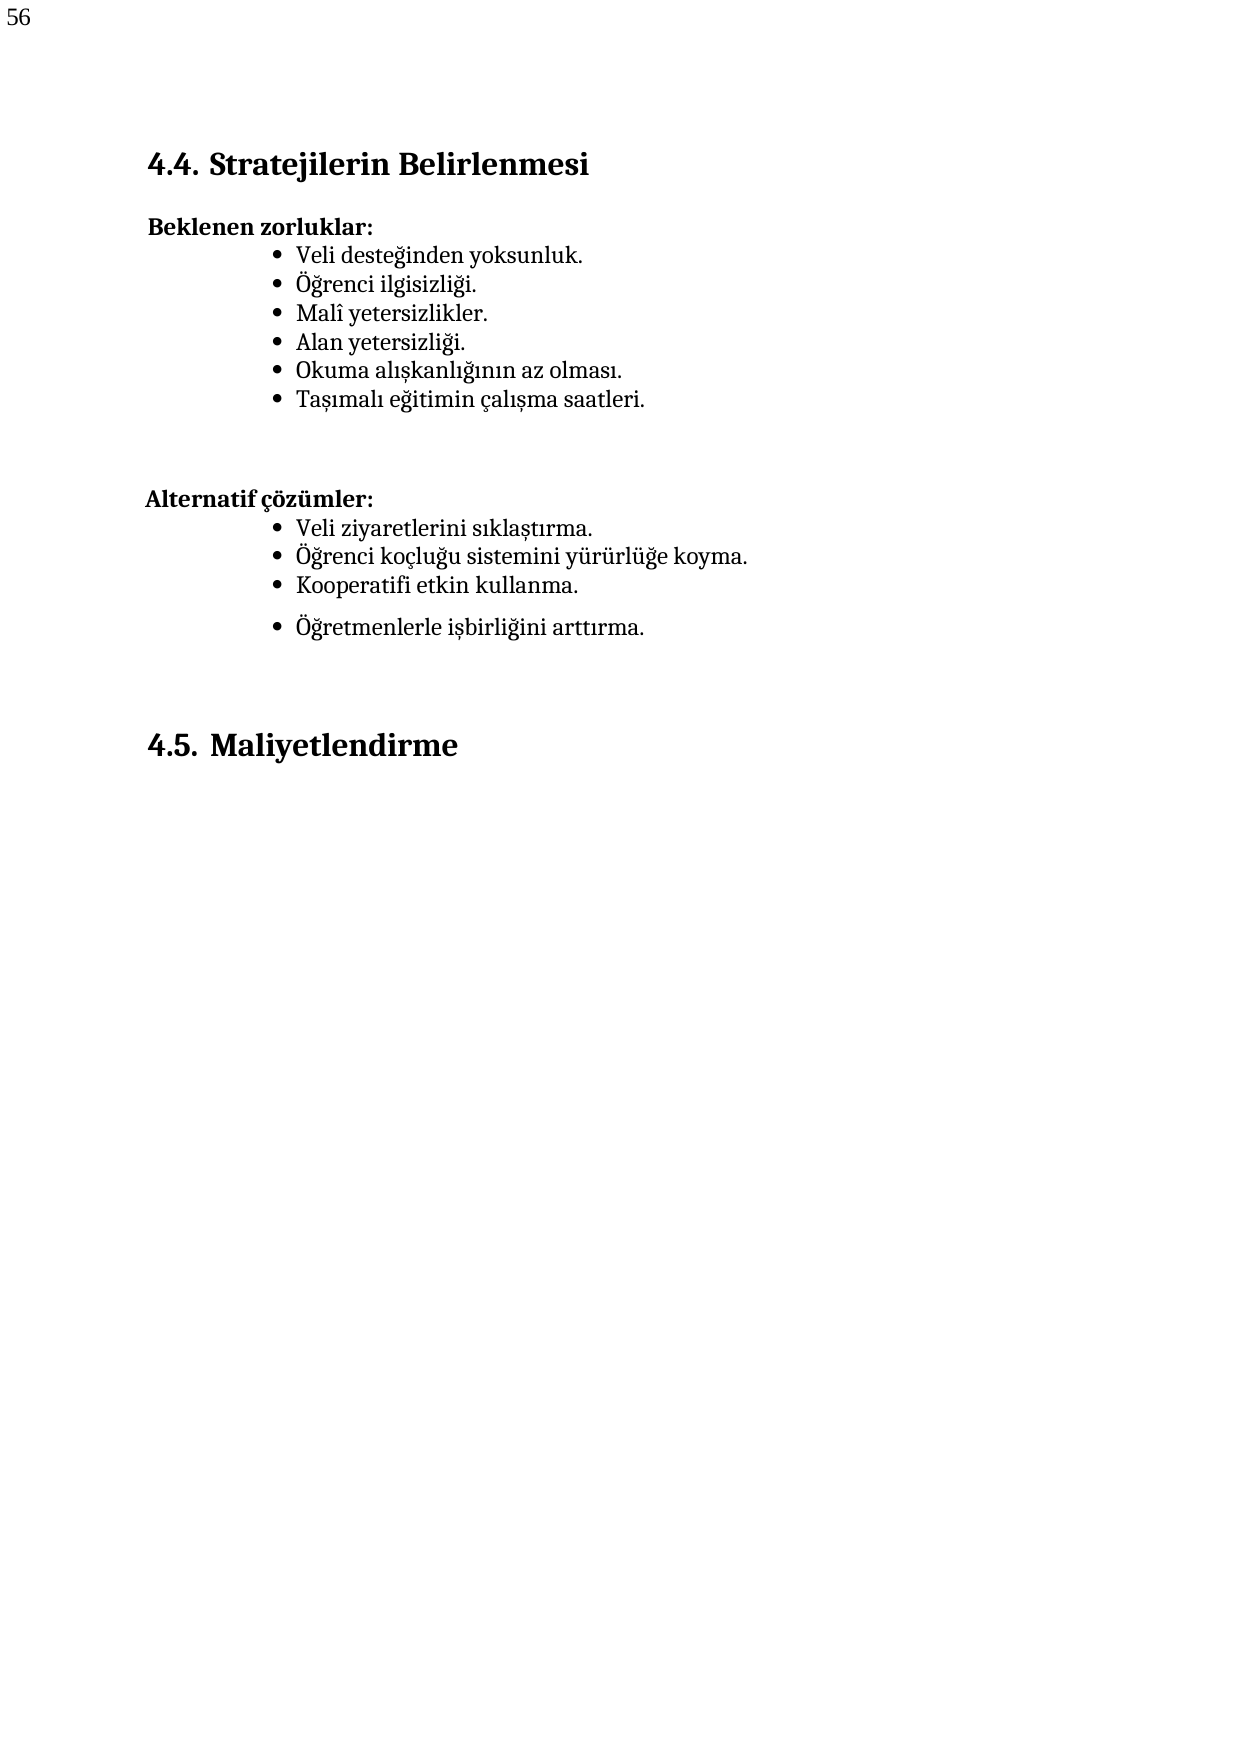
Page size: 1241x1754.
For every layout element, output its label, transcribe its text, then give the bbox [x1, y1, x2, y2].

subtitle Maliyetlendirme [148, 726, 1198, 764]
text Alternatif çözümler: [48, 485, 1198, 513]
text Malî yetersizlikler. [198, 299, 1198, 328]
text Kooperatifi etkin kullanma. [198, 571, 1198, 600]
text Öğrenci koçluğu sistemini yürürlüğe koyma. [198, 542, 1198, 571]
text Öğrenci ilgisizliği. [273, 270, 1198, 299]
text Okuma alışkanlığının az olması. [198, 356, 1198, 385]
text Veli desteğinden yoksunluk. [198, 241, 1198, 270]
subtitle Stratejilerin Belirlenmesi [148, 146, 1198, 184]
text Veli ziyaretlerini sıklaştırma. [198, 513, 1198, 542]
text Alan yetersizliği. [198, 328, 1198, 356]
text Taşımalı eğitimin çalışma saatleri. [198, 385, 1198, 414]
text Öğretmenlerle işbirliğini arttırma. [48, 613, 1198, 642]
text Beklenen zorluklar: [73, 213, 1198, 241]
